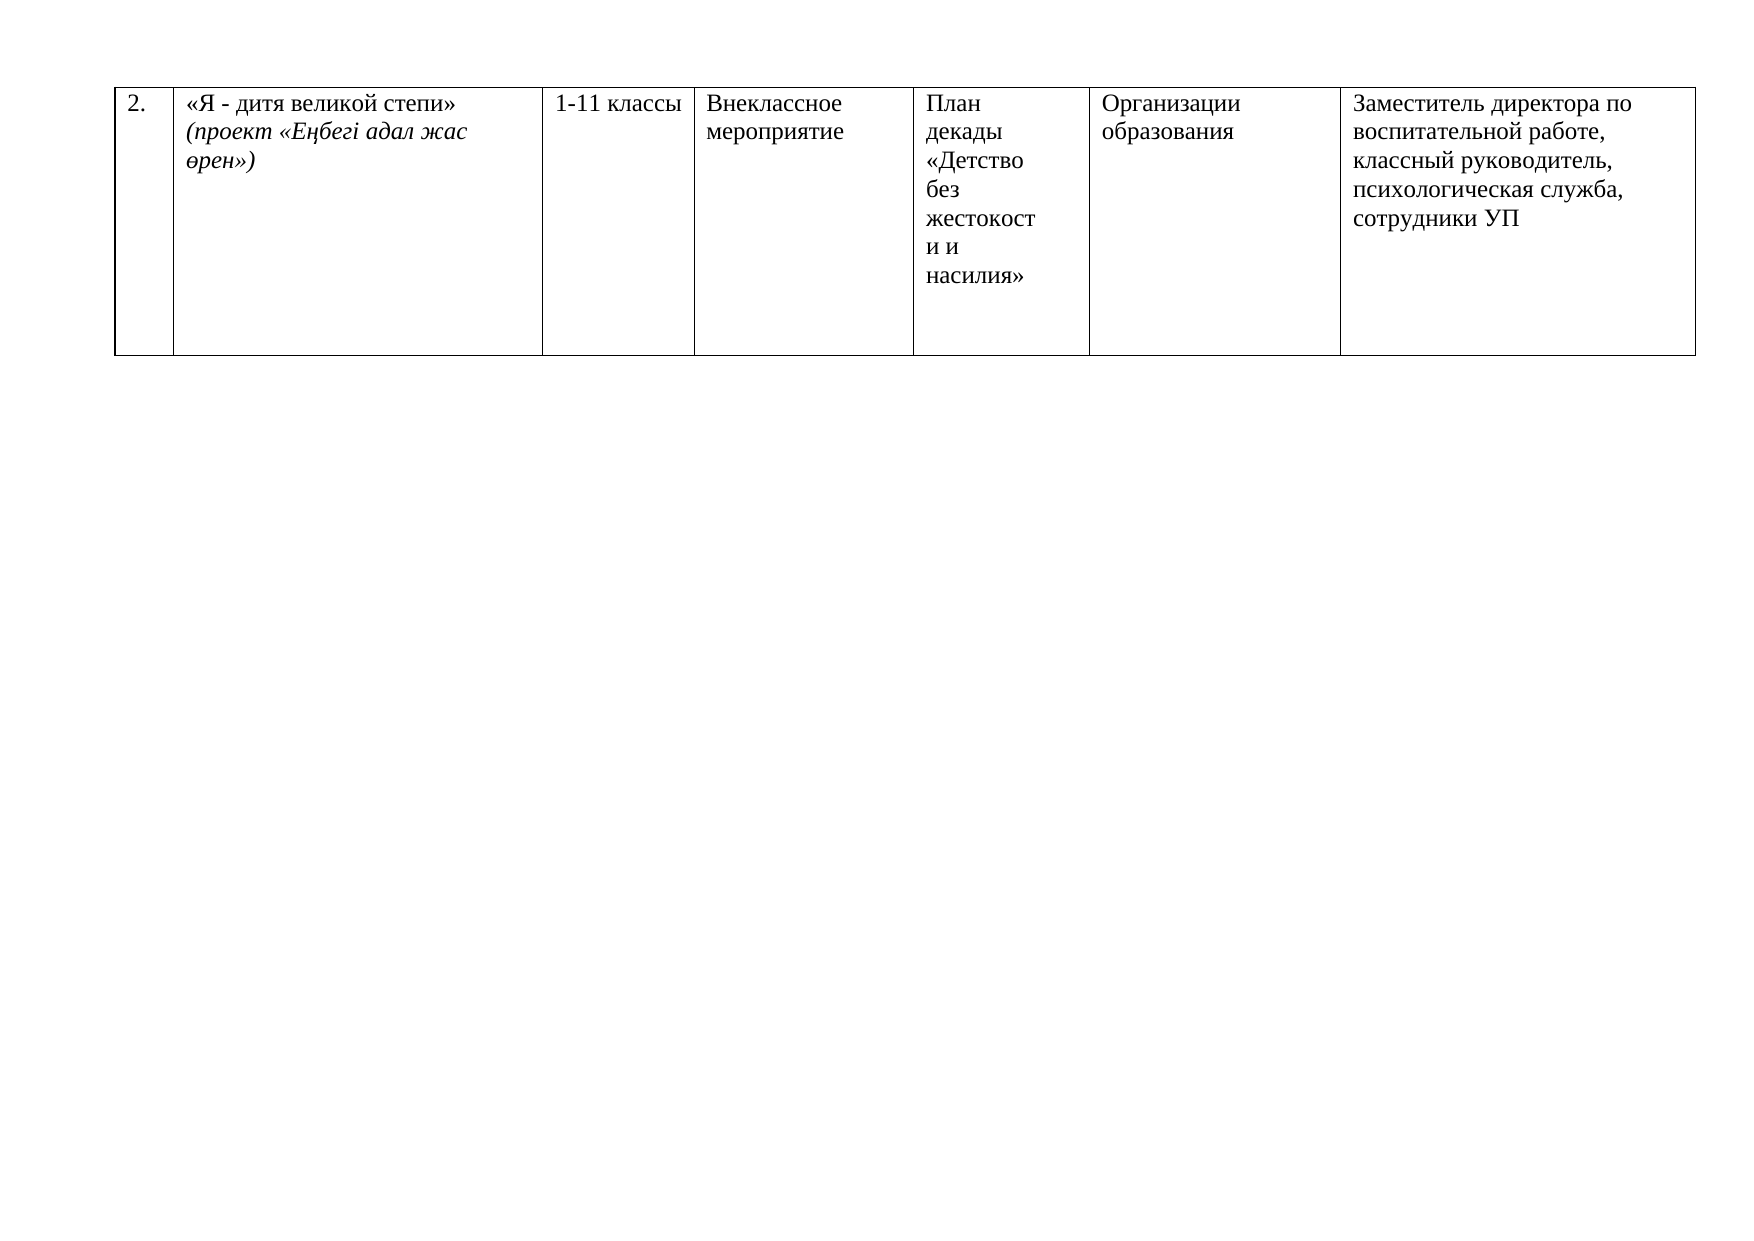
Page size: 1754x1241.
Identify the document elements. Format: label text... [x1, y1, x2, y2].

table_cell «Я - дитя великой степи» (проект «Еңбегі адал жас өрен») [174, 88, 542, 355]
table_cell Заместитель директора по воспитательной работе, классный руководитель, психологическая служба, сотрудники УП [1341, 88, 1695, 355]
table_cell План декады «Детство без жестокости и насилия» [914, 88, 1089, 355]
table_cell 2. [116, 88, 173, 355]
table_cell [1090, 88, 1340, 355]
table_cell 1-11 классы [543, 88, 694, 355]
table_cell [695, 88, 913, 355]
